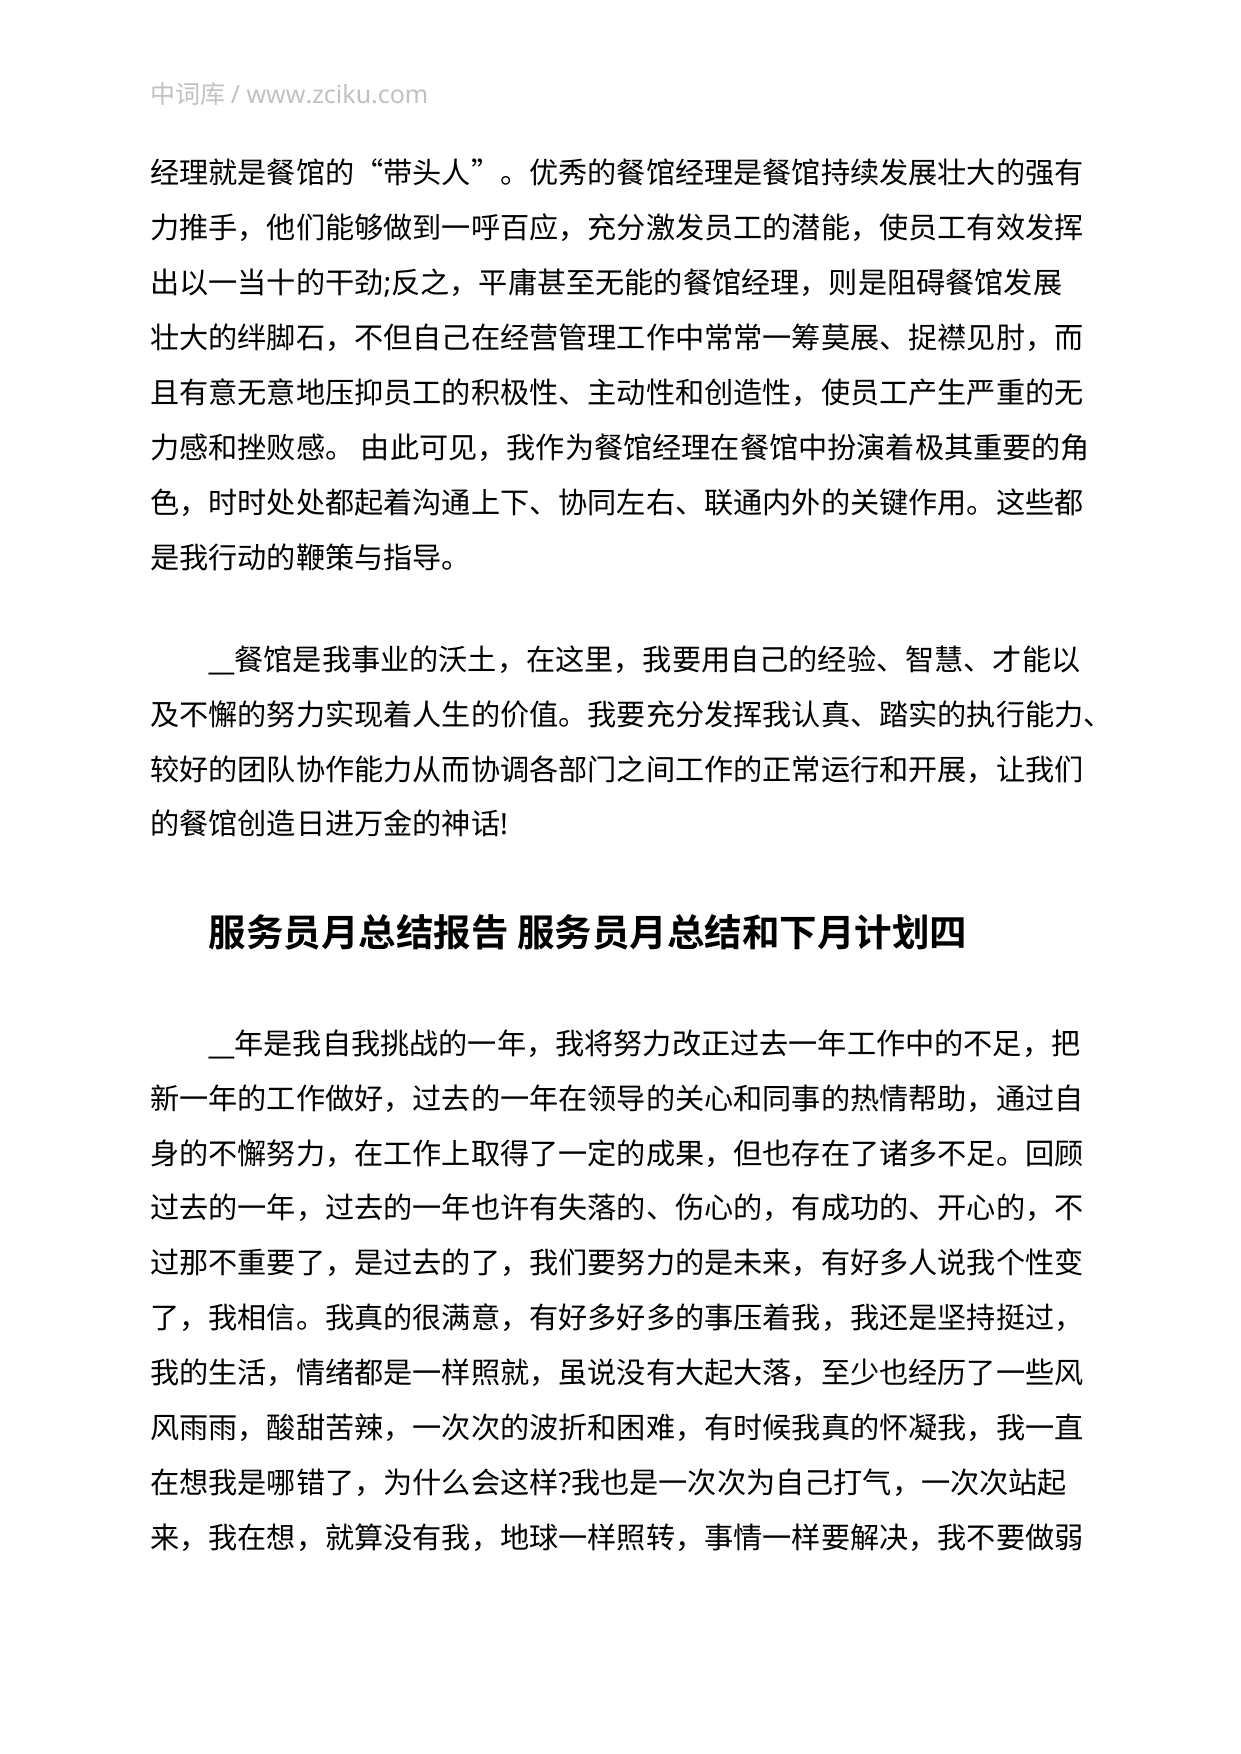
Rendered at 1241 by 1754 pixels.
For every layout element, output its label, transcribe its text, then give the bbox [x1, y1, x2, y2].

text 服务员月总结报告 服务员月总结和下月计划四 [150, 903, 1090, 957]
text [150, 1020, 1090, 1557]
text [150, 150, 1090, 577]
text __餐馆是我事业的沃土，在这里，我要用自己的经验、智慧、才能以及不懈的努力实现着人生的价值。我要充分发挥我认真、踏实的执行能力、较好的团队协作能力从而协调各部门之间工作的正常运行和开展，让我们的餐馆创造日进万金的神话! [150, 636, 1090, 843]
